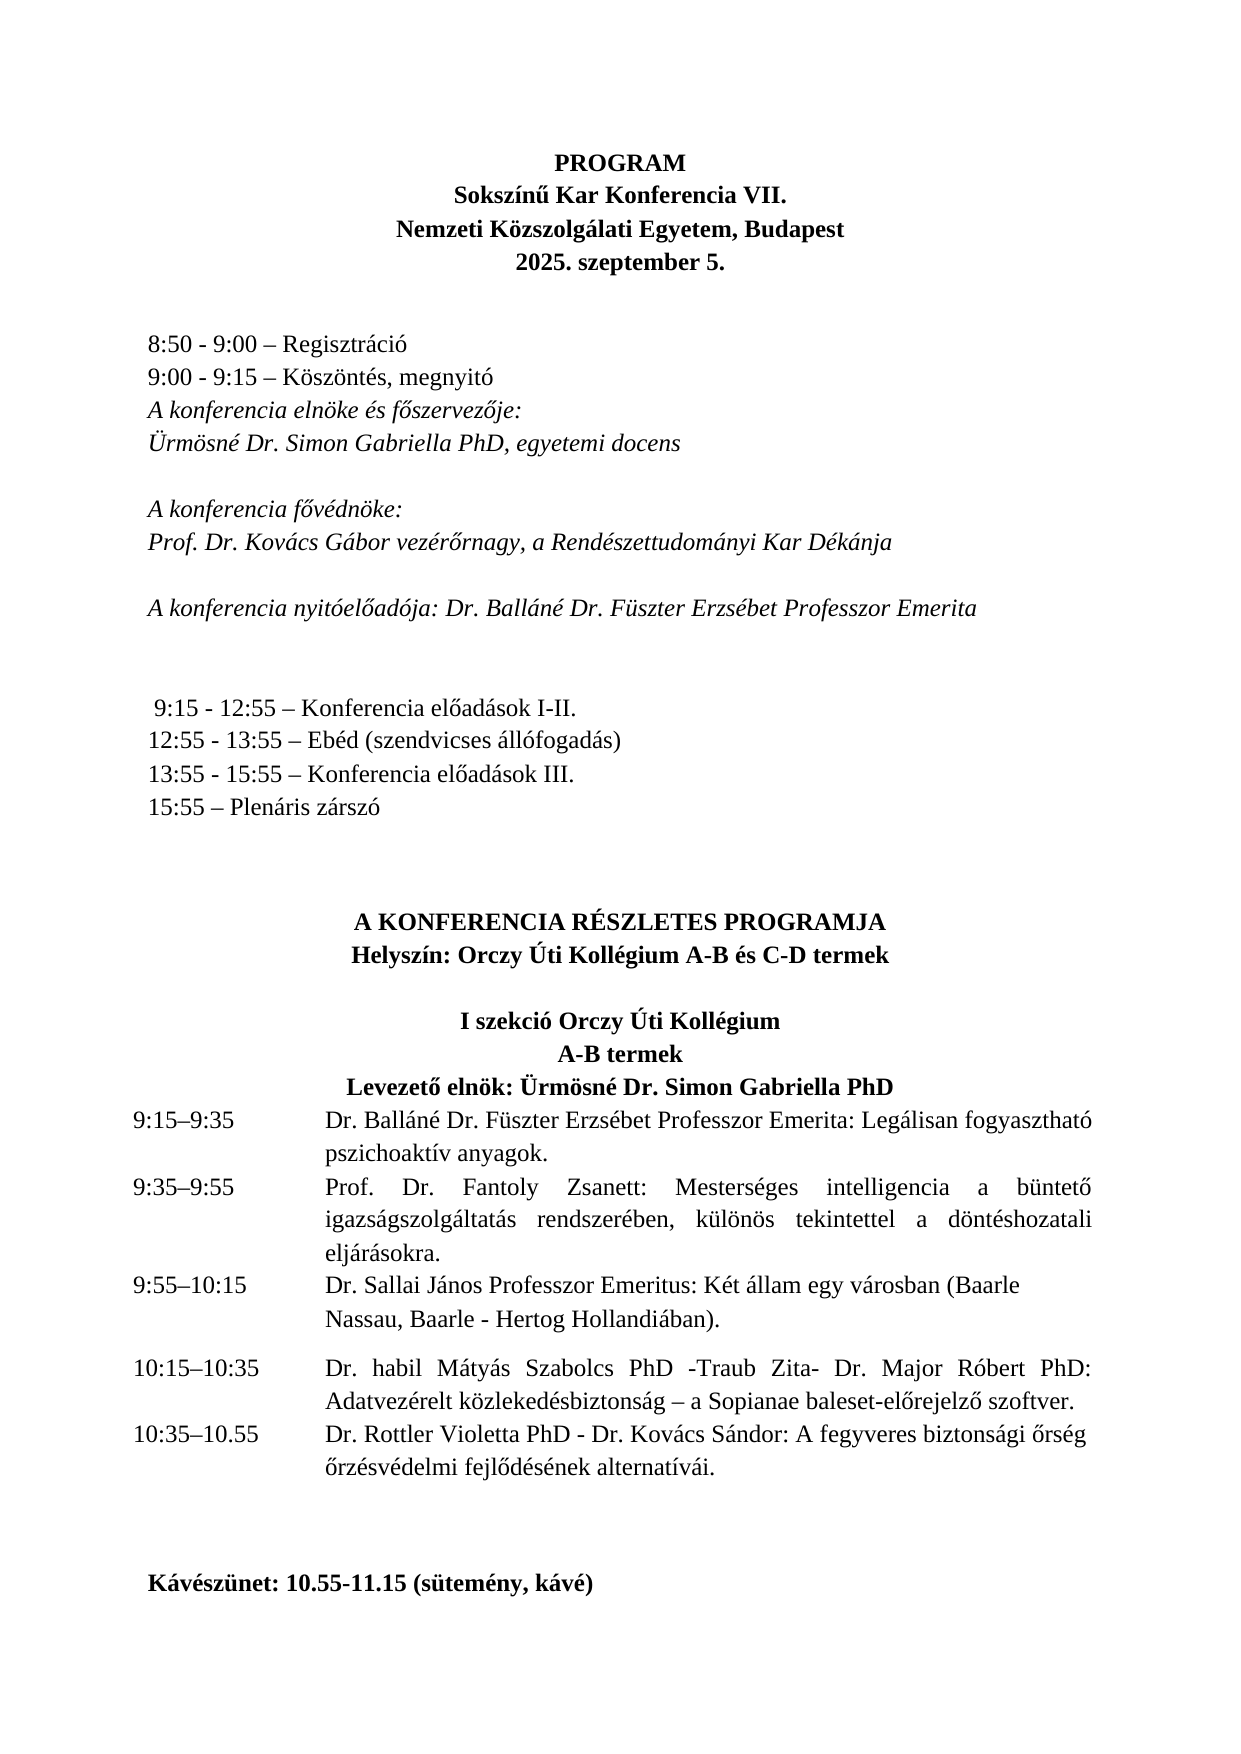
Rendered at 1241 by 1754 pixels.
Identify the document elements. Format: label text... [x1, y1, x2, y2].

text 13:55 - 15:55 – Konferencia előadások III. [148, 759, 1063, 787]
text Nemzeti Közszolgálati Egyetem, Budapest [148, 214, 1093, 242]
text A KONFERENCIA RÉSZLETES PROGRAMJA [148, 907, 1093, 936]
text A konferencia fővédnöke: [148, 494, 1093, 523]
text 9:15–9:35 Dr. Balláné Dr. Füszter Erzsébet Professzor Emerita: Legálisan fogyasztható pszichoaktív anyagok. [133, 1106, 1093, 1167]
text I szekció Orczy Úti Kollégium [148, 1006, 1093, 1035]
text A konferencia nyitóelőadója: Dr. Balláné Dr. Füszter Erzsébet Professzor Emerita [148, 593, 1093, 622]
text 12:55 - 13:55 – Ebéd (szendvicses állófogadás) [148, 726, 1063, 754]
text Levezető elnök: Ürmösné Dr. Simon Gabriella PhD [148, 1072, 1093, 1101]
text PROGRAM [148, 148, 1093, 176]
text 8:50 - 9:00 – Regisztráció [148, 329, 1063, 358]
text 9:55–10:15 Dr. Sallai János Professzor Emeritus: Két állam egy városban (Baarle Nassau, Baarle - Hertog Hollandiában). [133, 1271, 1093, 1332]
text 10:15–10:35 Dr. habil Mátyás Szabolcs PhD -Traub Zita- Dr. Major Róbert PhD: Adatvezérelt közlekedésbiztonság – a Sopianae baleset-előrejelző szoftver. [133, 1353, 1093, 1415]
text 9:00 - 9:15 – Köszöntés, megnyitó [148, 362, 1063, 391]
text 9:35–9:55 Prof. Dr. Fantoly Zsanett: Mesterséges intelligencia a büntető igazságszolgáltatás rendszerében, különös tekintettel a döntéshozatali eljárásokra. [133, 1172, 1093, 1266]
text Sokszínű Kar Konferencia VII. [148, 181, 1093, 209]
text A konferencia elnöke és főszervezője: [148, 395, 1093, 424]
text Ürmösné Dr. Simon Gabriella PhD, egyetemi docens [148, 428, 1093, 457]
text Prof. Dr. Kovács Gábor vezérőrnagy, a Rendészettudományi Kar Dékánja [148, 527, 1093, 556]
text A-B termek [148, 1039, 1093, 1068]
text 15:55 – Plenáris zárszó [148, 792, 1063, 820]
text 9:15 - 12:55 – Konferencia előadások I-II. [148, 693, 1063, 721]
text 2025. szeptember 5. [148, 247, 1093, 275]
text Kávészünet: 10.55-11.15 (sütemény, kávé) [148, 1568, 1093, 1597]
text Helyszín: Orczy Úti Kollégium A-B és C-D termek [148, 940, 1093, 969]
text 10:35–10.55 Dr. Rottler Violetta PhD - Dr. Kovács Sándor: A fegyveres biztonsági őrség őrzésvédelmi fejlődésének alternatívái. [133, 1419, 1093, 1481]
